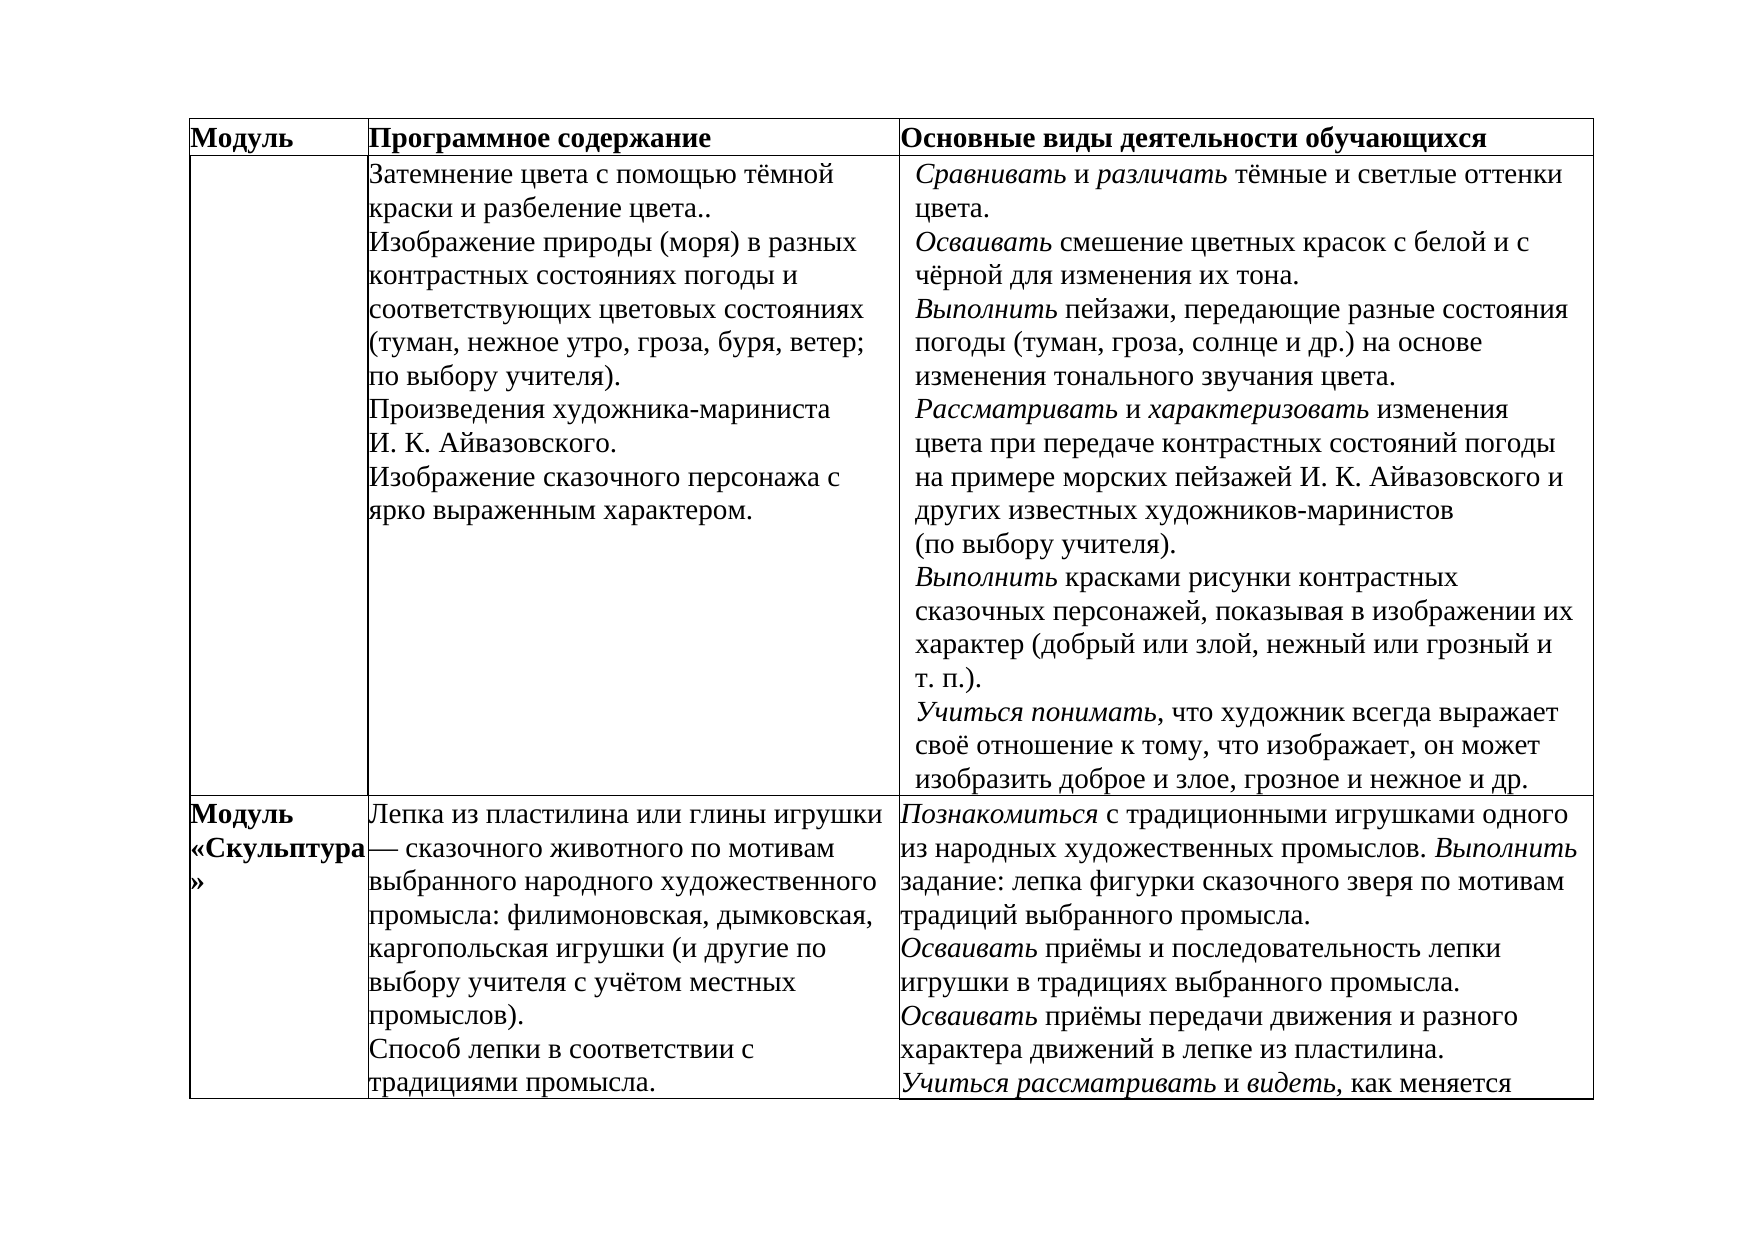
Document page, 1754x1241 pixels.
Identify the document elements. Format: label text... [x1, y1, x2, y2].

table_cell Затемнение цвета с помощью тёмной краски и разбеление цвета.. Изображение природы (моря) в разных контрастных состояниях погоды и соответствующих цветовых состояниях (туман, нежное утро, гроза, буря, ветер; по выбору учителя). Произведения художника-мариниста И. К. Айвазовского. Изображение сказочного персонажа с ярко выраженным характером. [369, 156, 899, 794]
table_header Модуль [190, 119, 368, 155]
table_cell Сравнивать и различать тёмные и светлые оттенки цвета. Осваивать смешение цветных красок с белой и с чёрной для изменения их тона. Выполнить пейзажи, передающие разные состояния погоды (туман, гроза, солнце и др.) на основе изменения тонального звучания цвета. Рассматривать и характеризовать изменения цвета при передаче контрастных состояний погоды на примере морских пейзажей И. К. Айвазовского и других известных художников-маринистов (по выбору учителя). Выполнить красками рисунки контрастных сказочных персонажей, показывая в изображении их характер (добрый или злой, нежный или грозный и т. п.). Учиться понимать, что художник всегда выражает своё отношение к тому, что изображает, он может изобразить доброе и злое, грозное и нежное и др. [900, 156, 1593, 794]
table_cell [191, 156, 367, 794]
table_header Программное содержание [369, 119, 899, 155]
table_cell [369, 796, 899, 1098]
table_header Основные виды деятельности обучающихся [900, 119, 1593, 155]
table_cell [900, 796, 1593, 1098]
table_cell Модуль «Скульптура» [191, 796, 368, 1098]
